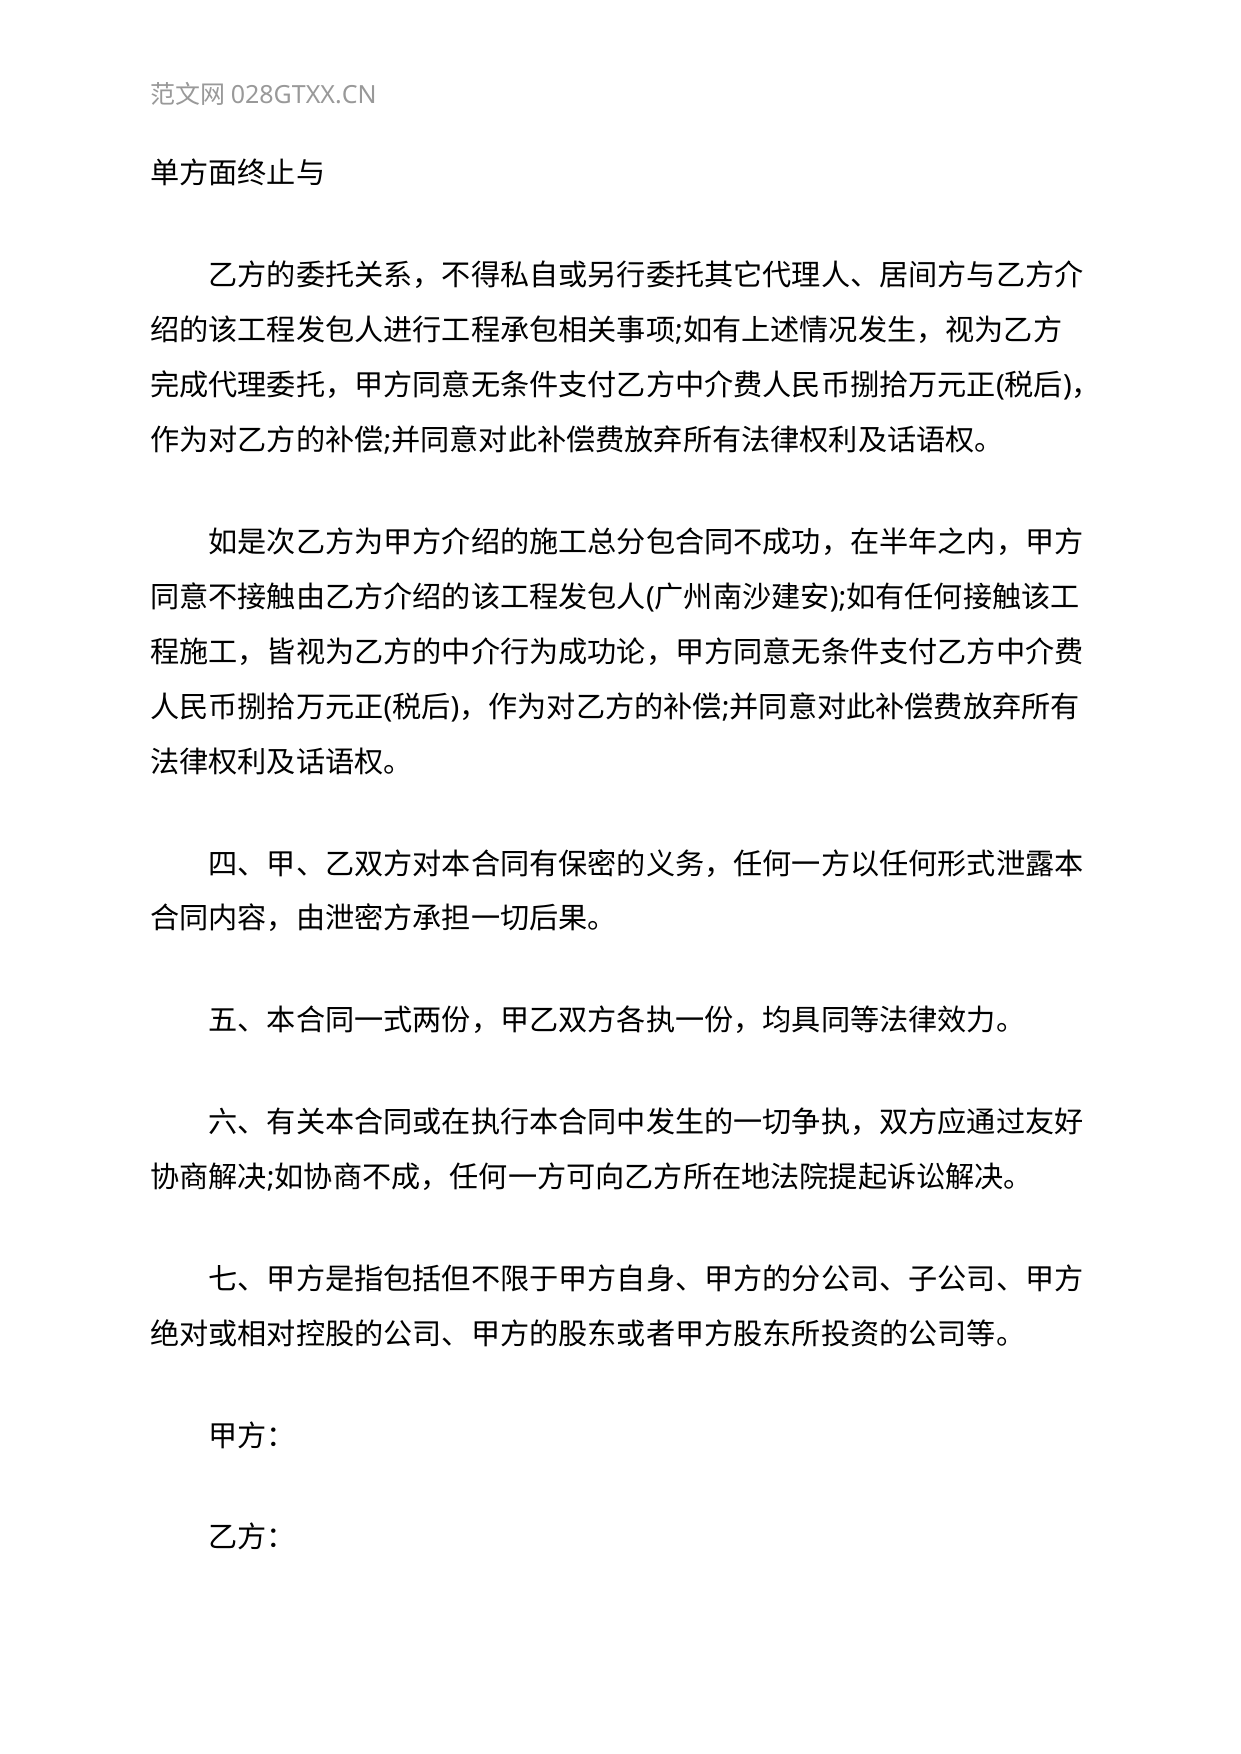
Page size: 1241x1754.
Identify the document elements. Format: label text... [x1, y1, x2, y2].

text 乙方： [150, 1514, 1090, 1556]
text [150, 150, 1090, 192]
text 五、本合同一式两份，甲乙双方各执一份，均具同等法律效力。 [150, 997, 1090, 1039]
text 七、甲方是指包括但不限于甲方自身、甲方的分公司、子公司、甲方绝对或相对控股的公司、甲方的股东或者甲方股东所投资的公司等。 [150, 1256, 1090, 1353]
text 乙方的委托关系，不得私自或另行委托其它代理人、居间方与乙方介绍的该工程发包人进行工程承包相关事项;如有上述情况发生，视为乙方完成代理委托，甲方同意无条件支付乙方中介费人民币捌拾万元正(税后)，作为对乙方的补偿;并同意对此补偿费放弃所有法律权利及话语权。 [150, 252, 1090, 459]
text 四、甲、乙双方对本合同有保密的义务，任何一方以任何形式泄露本合同内容，由泄密方承担一切后果。 [150, 840, 1090, 937]
text 六、有关本合同或在执行本合同中发生的一切争执，双方应通过友好协商解决;如协商不成，任何一方可向乙方所在地法院提起诉讼解决。 [150, 1099, 1090, 1196]
text 甲方： [150, 1412, 1090, 1454]
text 如是次乙方为甲方介绍的施工总分包合同不成功，在半年之内，甲方同意不接触由乙方介绍的该工程发包人(广州南沙建安);如有任何接触该工程施工，皆视为乙方的中介行为成功论，甲方同意无条件支付乙方中介费人民币捌拾万元正(税后)，作为对乙方的补偿;并同意对此补偿费放弃所有法律权利及话语权。 [150, 519, 1090, 781]
